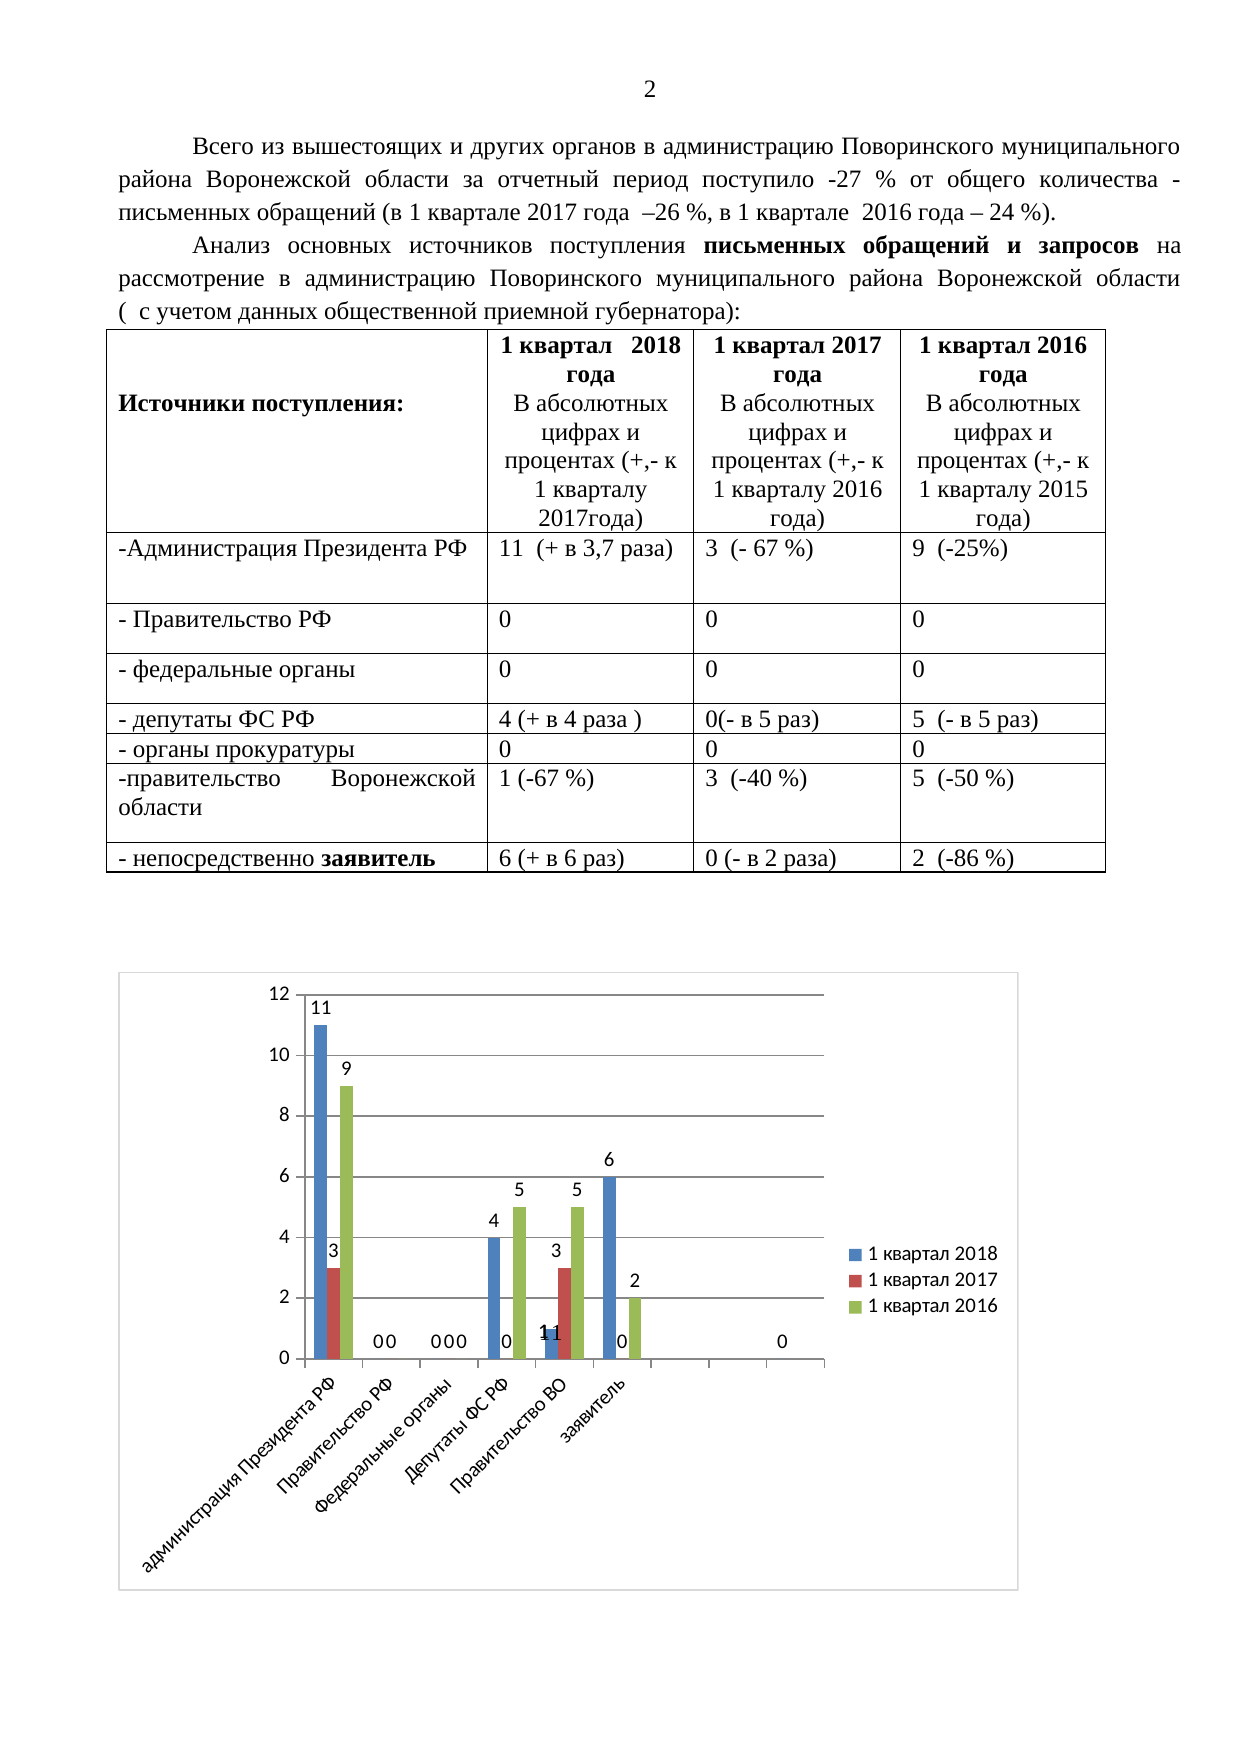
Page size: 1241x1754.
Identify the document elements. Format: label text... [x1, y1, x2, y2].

table_cell - органы прокуратуры [107, 734, 487, 762]
table_cell - депутаты ФС РФ [107, 704, 487, 733]
table_cell 0 [694, 604, 900, 653]
table_cell 0 [901, 604, 1105, 653]
table_cell 3 (- 67 %) [694, 533, 900, 603]
text Анализ основных источников поступления письменных обращений и запросов на рассмотрение в администрацию Поворинского муниципального района Воронежской области ( с учетом данных общественной приемной губернатора): [118, 230, 1181, 325]
table_cell 0 [901, 654, 1105, 703]
table_cell 0 [694, 734, 900, 762]
table_header Источники поступления: [107, 330, 487, 532]
table_cell 0 (- в 2 раза) [694, 843, 900, 871]
table_cell 1 (-67 %) [488, 764, 693, 842]
table_cell 6 (+ в 6 раз) [488, 843, 693, 871]
table_cell 0 [694, 654, 900, 703]
table_cell 5 (- в 5 раз) [901, 704, 1105, 733]
table_cell 0 [488, 654, 693, 703]
table_cell - Правительство РФ [107, 604, 487, 653]
table_header 1 квартал 2016 года В абсолютных цифрах и процентах (+,- к 1 кварталу 2015 года) [901, 330, 1105, 532]
text Всего из вышестоящих и других органов в администрацию Поворинского муниципального района Воронежской области за отчетный период поступило -27 % от общего количества - письменных обращений (в 1 квартале 2017 года –26 %, в 1 квартале 2016 года – 24 %). [118, 131, 1181, 226]
table_cell 11 (+ в 3,7 раза) [488, 533, 693, 603]
table_cell 5 (-50 %) [901, 764, 1105, 842]
table_cell 0 [901, 734, 1105, 762]
table_header 1 квартал 2017 года В абсолютных цифрах и процентах (+,- к 1 кварталу 2016 года) [694, 330, 900, 532]
table_cell 0 [488, 604, 693, 653]
table_cell - непосредственно заявитель [107, 843, 487, 871]
table_cell 9 (-25%) [901, 533, 1105, 603]
table_cell - федеральные органы [107, 654, 487, 703]
table_header 1 квартал 2018 года В абсолютных цифрах и процентах (+,- к 1 кварталу 2017года) [488, 330, 693, 532]
table_cell 0 [488, 734, 693, 762]
table_cell -Администрация Президента РФ [107, 533, 487, 603]
table_cell 3 (-40 %) [694, 764, 900, 842]
table_cell 4 (+ в 4 раза ) [488, 704, 693, 733]
table_cell 2 (-86 %) [901, 843, 1105, 871]
table_cell 0(- в 5 раз) [694, 704, 900, 733]
table_cell -правительство Воронежской области [107, 764, 487, 842]
